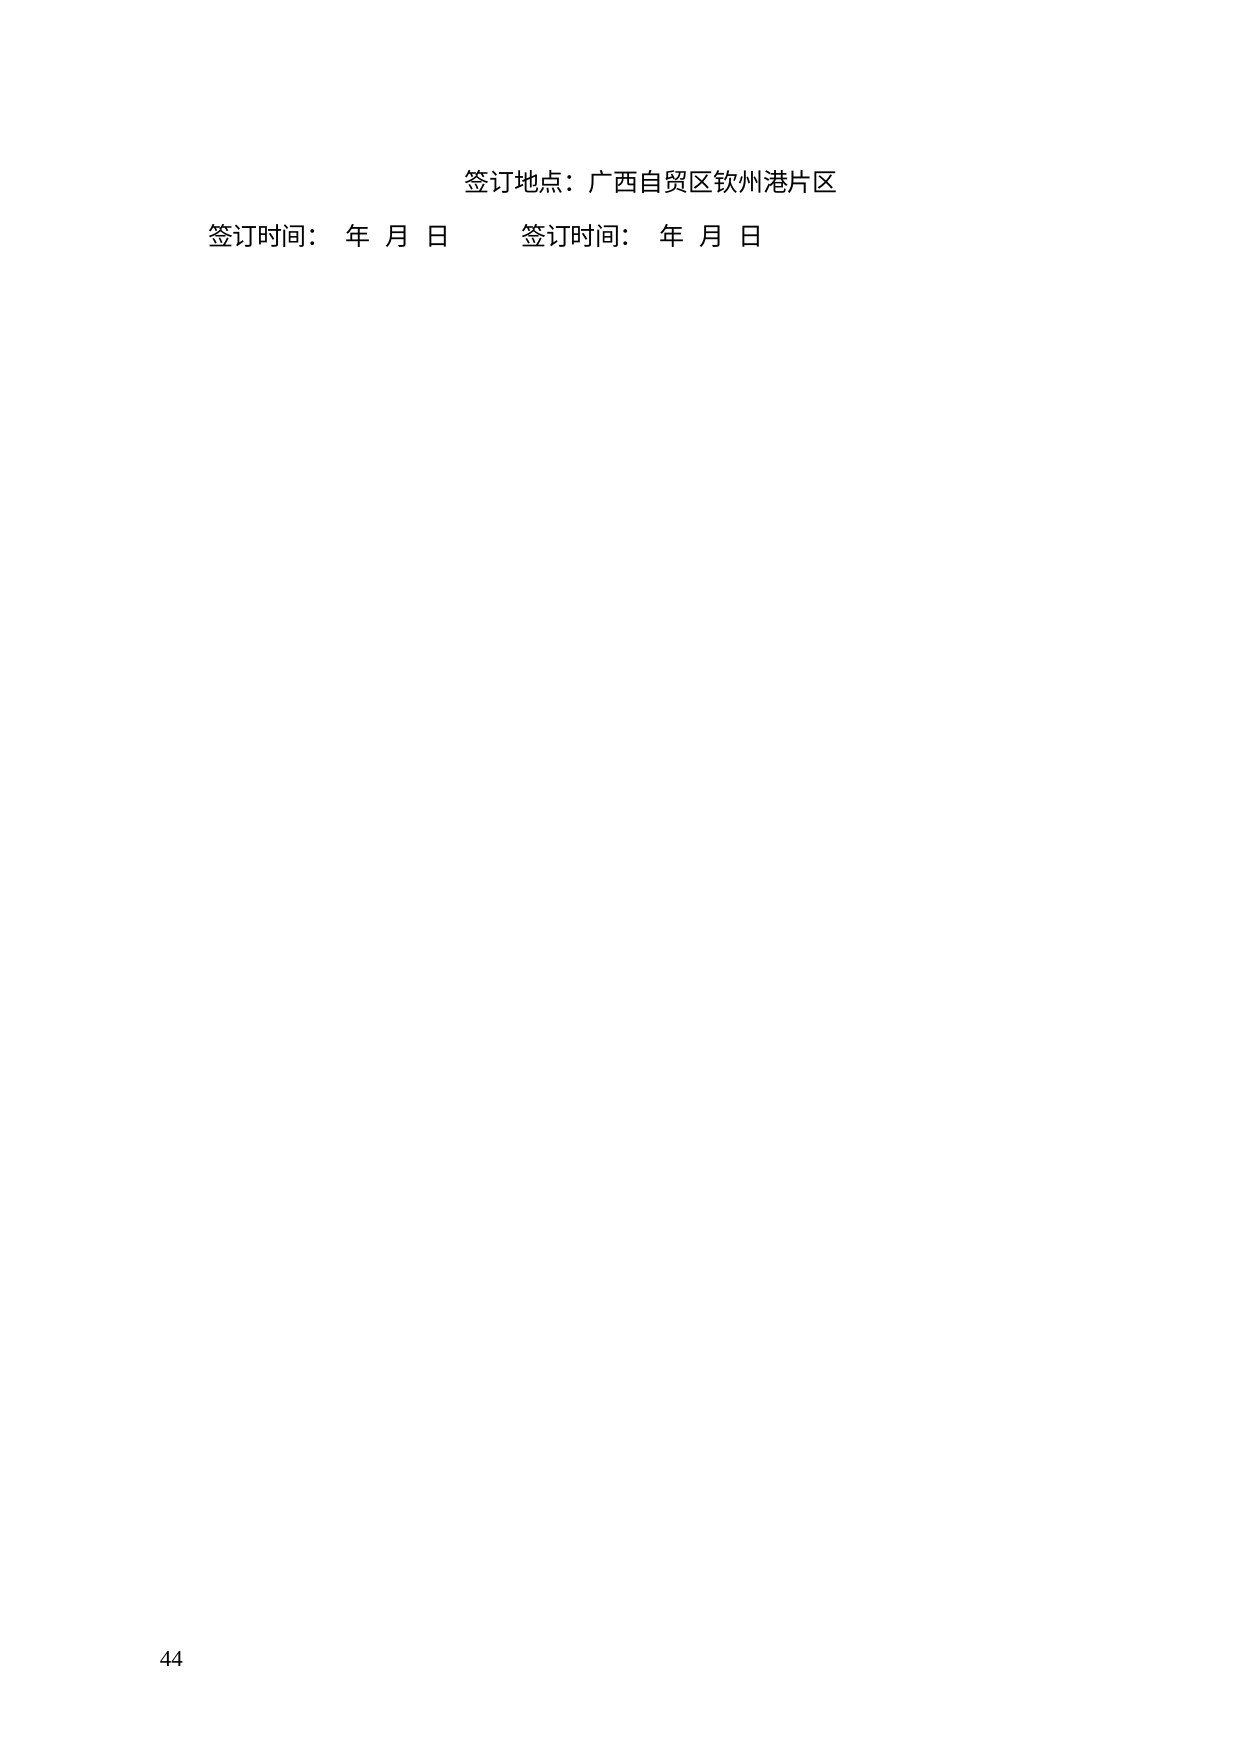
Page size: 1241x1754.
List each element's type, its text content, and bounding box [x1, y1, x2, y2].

text 签订地点：广西自贸区钦州港片区 [160, 162, 1092, 198]
text 签订时间： 年 月 日 签订时间： 年 月 日 [160, 216, 1092, 253]
